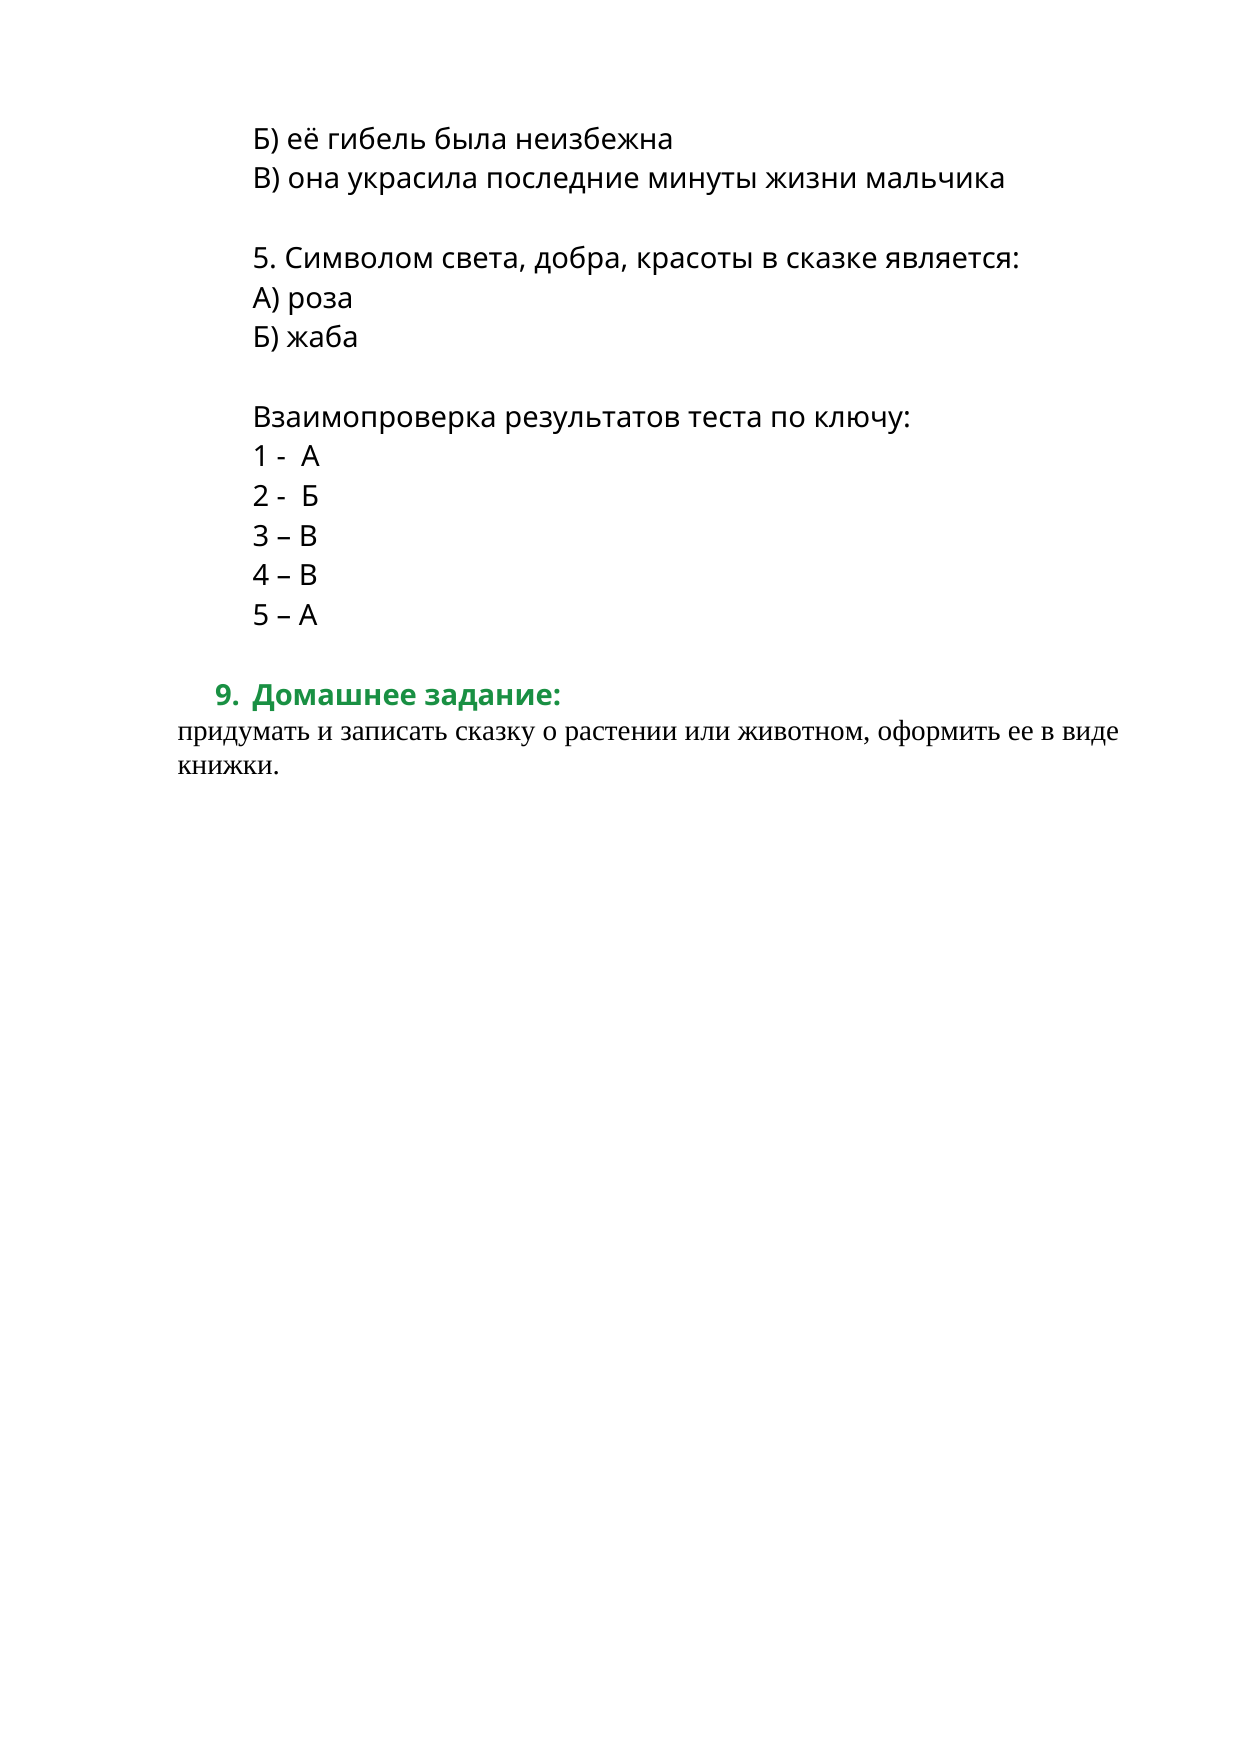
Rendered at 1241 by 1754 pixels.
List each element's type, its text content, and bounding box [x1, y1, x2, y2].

text А) роза [252, 277, 1152, 317]
text 5. Символом света, добра, красоты в сказке является: [252, 237, 1152, 277]
text 3 – В [252, 515, 1152, 555]
text 5 – А [252, 594, 1152, 634]
text Б) её гибель была неизбежна [252, 118, 1152, 158]
text 1 - А [252, 436, 1152, 475]
text придумать и записать сказку о растении или животном, оформить ее в виде книжки. [177, 713, 1152, 781]
text Взаимопроверка результатов теста по ключу: [252, 396, 1152, 436]
text 2 - Б [252, 475, 1152, 515]
list Домашнее задание: [215, 674, 1152, 713]
text 4 – В [252, 555, 1152, 594]
text Б) жаба [252, 317, 1152, 356]
text В) она украсила последние минуты жизни мальчика [252, 158, 1152, 197]
